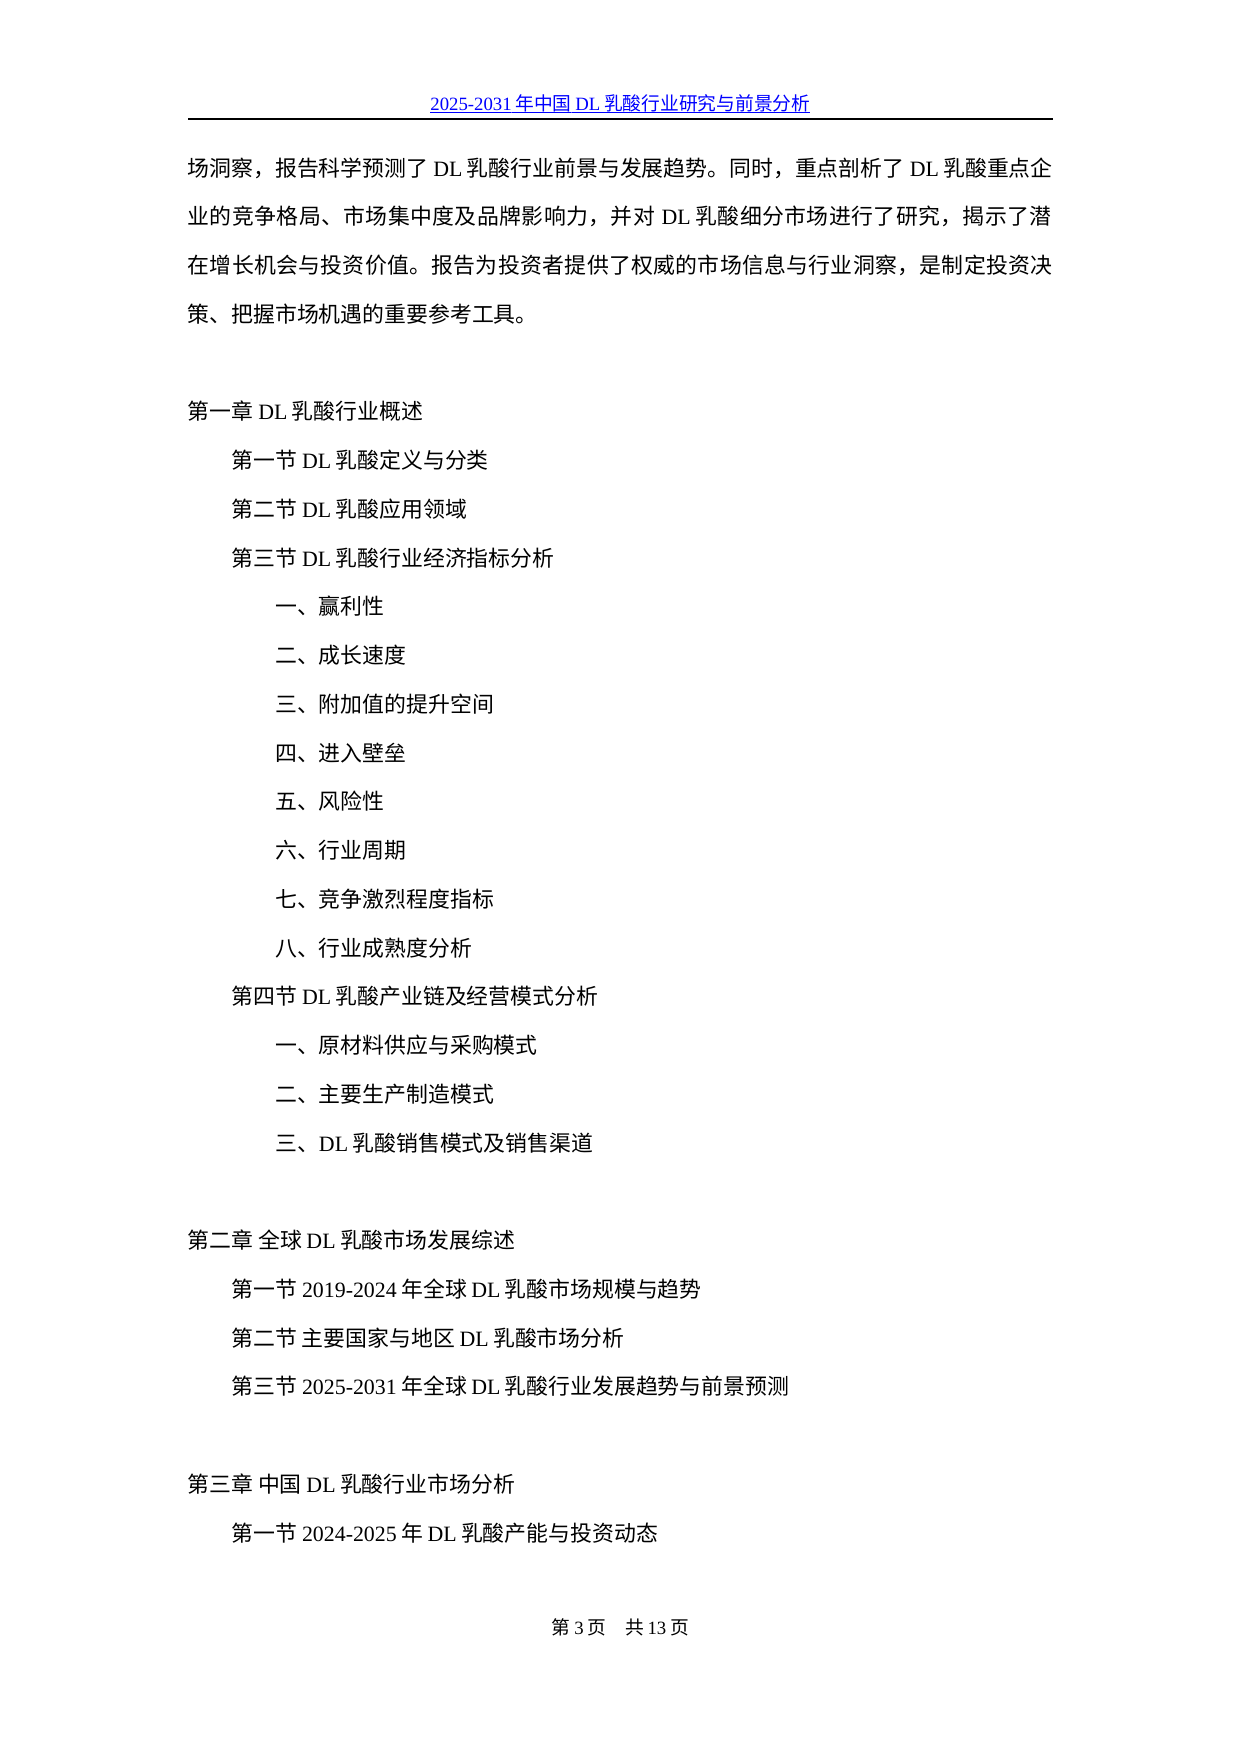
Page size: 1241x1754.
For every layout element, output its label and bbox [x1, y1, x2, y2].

text [187, 150, 1053, 1548]
